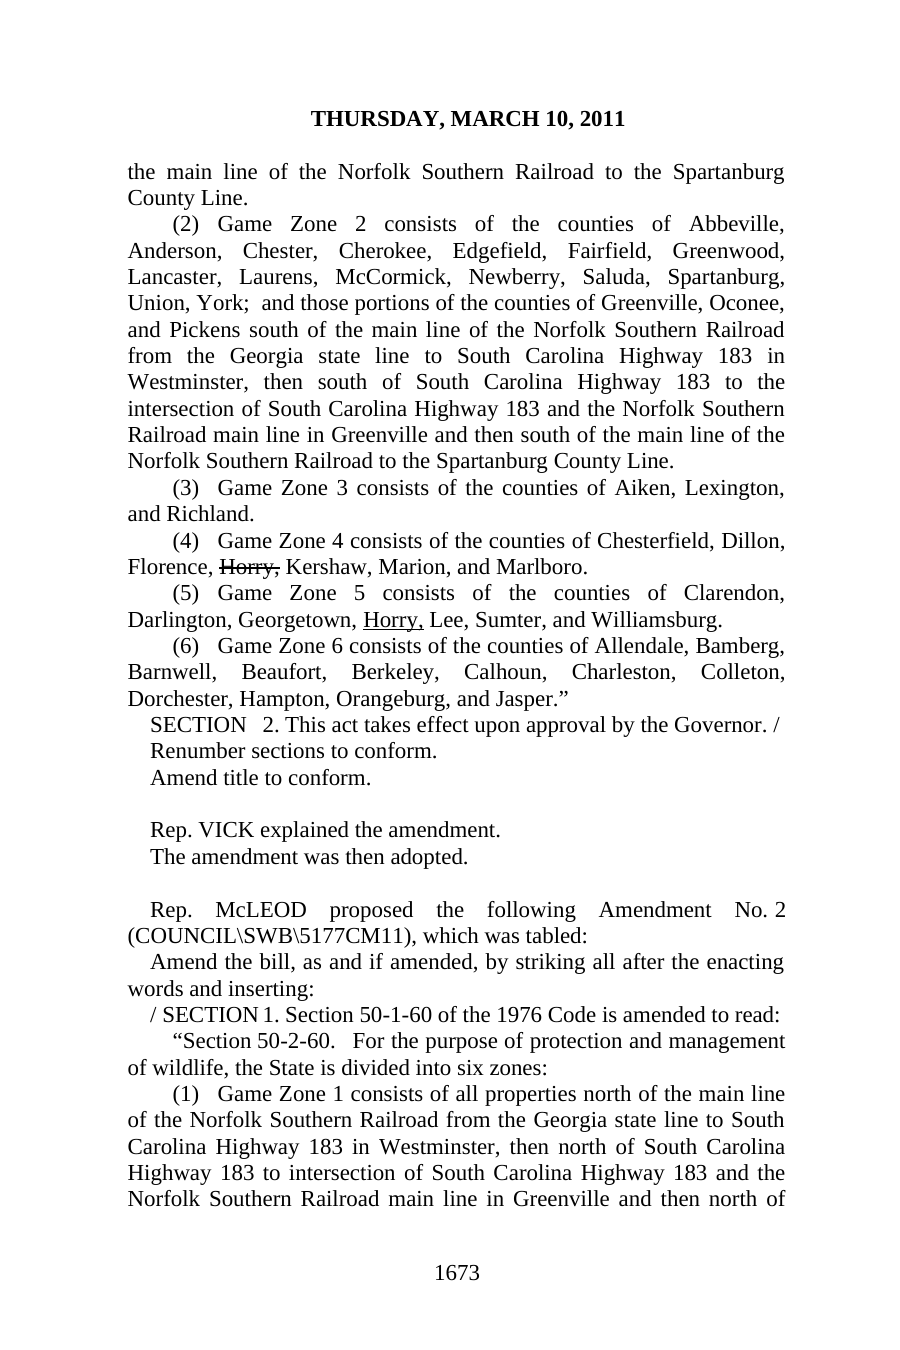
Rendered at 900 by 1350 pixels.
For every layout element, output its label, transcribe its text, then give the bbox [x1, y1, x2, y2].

text (5) Game Zone 5 consists of the counties of Clarendon, Darlington, Georgetown, Horry, Lee, Sumter, and Williamsburg. [127, 579, 786, 632]
text Renumber sections to conform. [127, 737, 786, 764]
text / SECTION 1. Section 50-1-60 of the 1976 Code is amended to read: [127, 1001, 786, 1027]
text The amendment was then adopted. [127, 843, 786, 869]
text (2) Game Zone 2 consists of the counties of Abbeville, Anderson, Chester, Cherokee, Edgefield, Fairfield, Greenwood, Lancaster, Laurens, McCormick, Newberry, Saluda, Spartanburg, Union, York; and those portions of the counties of Greenville, Oconee, and Pickens south of the main line of the Norfolk Southern Railroad from the Georgia state line to South Carolina Highway 183 in Westminster, then south of South Carolina Highway 183 to the intersection of South Carolina Highway 183 and the Norfolk Southern Railroad main line in Greenville and then south of the main line of the Norfolk Southern Railroad to the Spartanburg County Line. [127, 210, 786, 474]
text (6) Game Zone 6 consists of the counties of Allendale, Bamberg, Barnwell, Beaufort, Berkeley, Calhoun, Charleston, Colleton, Dorchester, Hampton, Orangeburg, and Jasper.” [127, 632, 786, 711]
text Amend title to conform. [127, 764, 786, 790]
text SECTION 2. This act takes effect upon approval by the Governor. / [127, 711, 786, 737]
text Rep. McLEOD proposed the following Amendment No. 2 (COUNCIL\SWB\5177CM11), which was tabled: [127, 896, 786, 948]
text Amend the bill, as and if amended, by striking all after the enacting words and inserting: [127, 948, 786, 1001]
text Rep. VICK explained the amendment. [127, 817, 786, 843]
text (3) Game Zone 3 consists of the counties of Aiken, Lexington, and Richland. [127, 474, 786, 527]
text “Section 50-2-60. For the purpose of protection and management of wildlife, the State is divided into six zones: [127, 1027, 786, 1080]
text (4) Game Zone 4 consists of the counties of Chesterfield, Dillon, Florence, Horry, Kershaw, Marion, and Marlboro. [127, 527, 786, 579]
